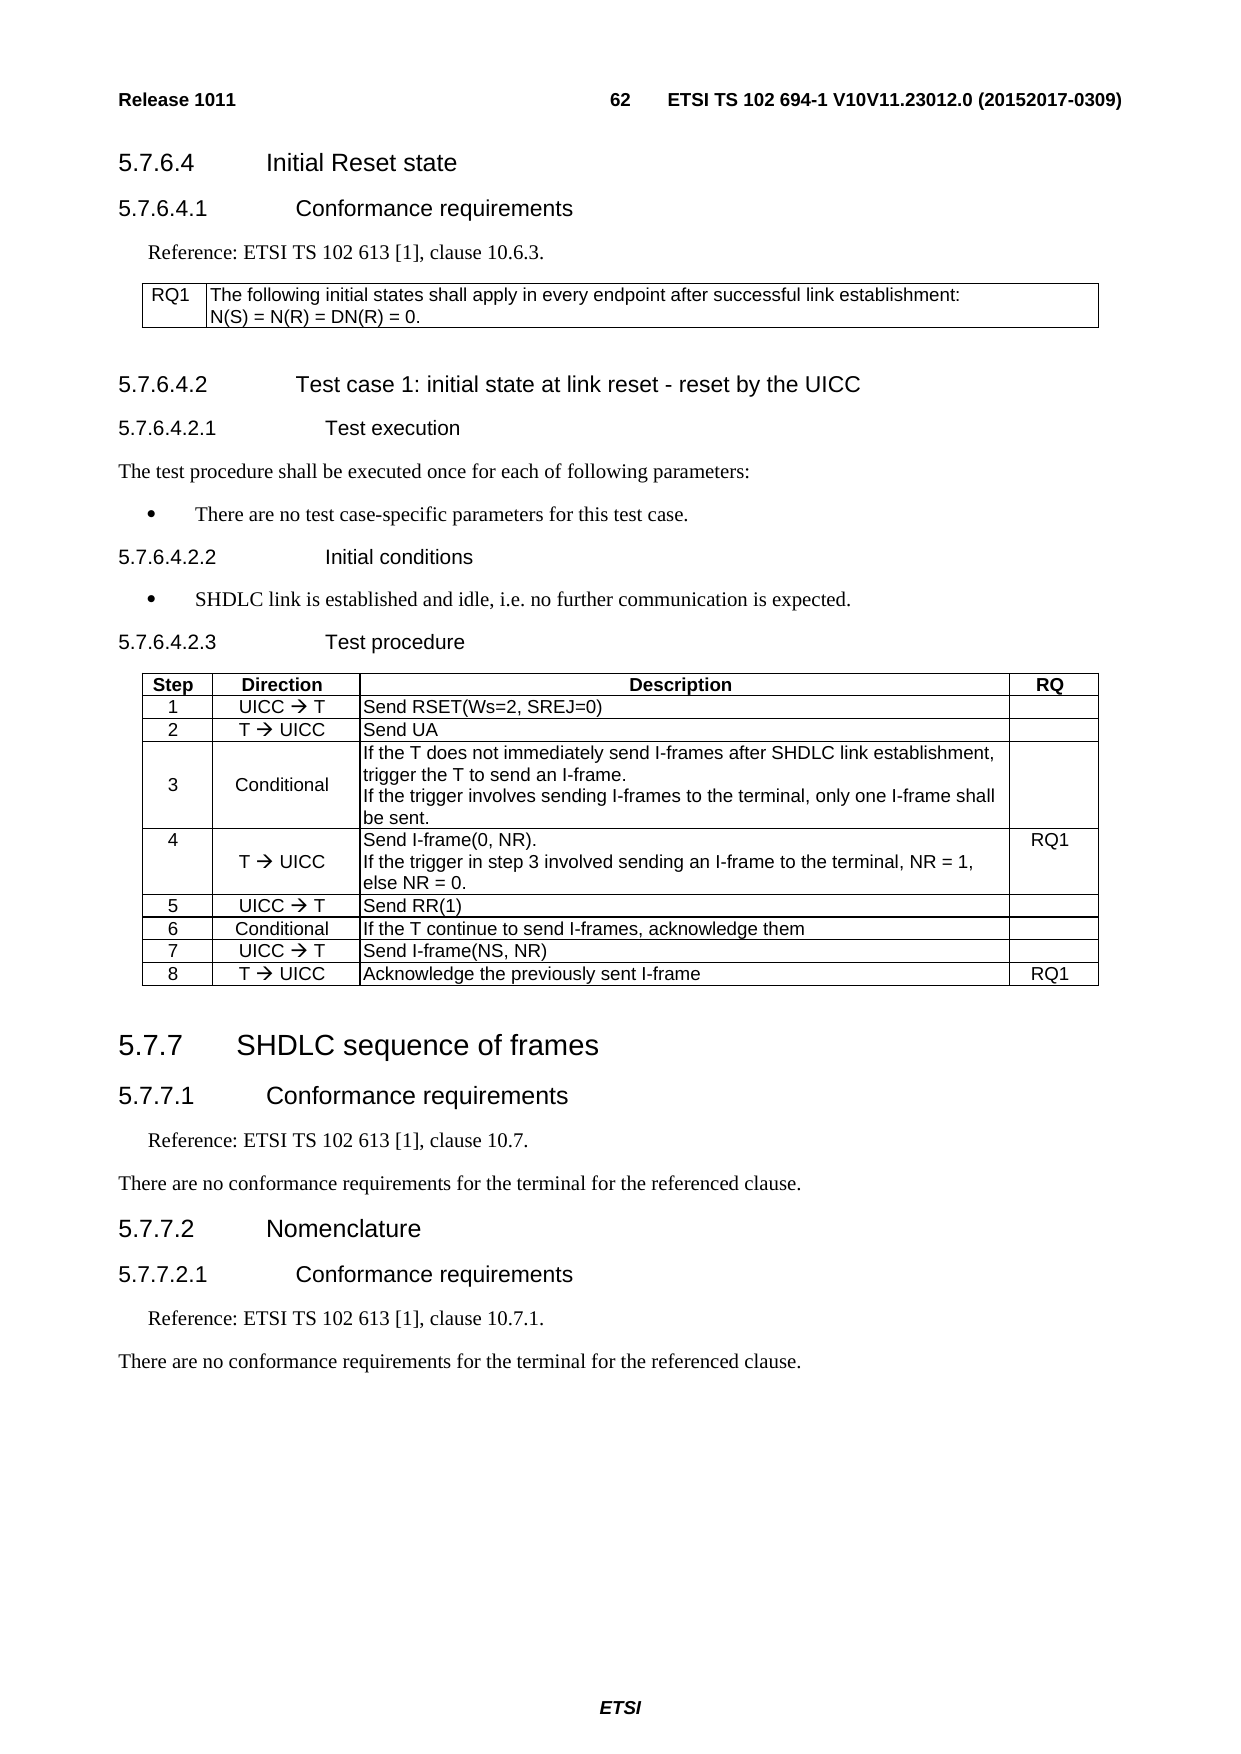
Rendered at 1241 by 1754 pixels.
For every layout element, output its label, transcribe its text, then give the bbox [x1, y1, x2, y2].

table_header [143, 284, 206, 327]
text There are no conformance requirements for the terminal for the referenced clause. [118, 1171, 1122, 1195]
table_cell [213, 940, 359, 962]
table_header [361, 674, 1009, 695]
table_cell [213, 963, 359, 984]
text SHDLC link is established and idle, i.e. no further communication is expected. [148, 587, 1122, 611]
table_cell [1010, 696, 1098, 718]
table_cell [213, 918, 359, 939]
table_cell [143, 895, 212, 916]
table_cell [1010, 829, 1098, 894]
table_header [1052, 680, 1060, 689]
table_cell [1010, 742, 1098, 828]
subtitle 5.7.6.4.2 Test case 1: initial state at link reset - reset by the UICC [118, 371, 1122, 397]
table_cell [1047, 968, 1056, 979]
text The test procedure shall be executed once for each of following parameters: [118, 459, 1122, 483]
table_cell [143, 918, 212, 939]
subtitle 5.7.6.4.1 Conformance requirements [118, 195, 1122, 221]
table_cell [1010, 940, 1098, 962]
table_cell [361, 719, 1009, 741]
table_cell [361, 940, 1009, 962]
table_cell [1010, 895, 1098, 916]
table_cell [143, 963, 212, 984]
subtitle 5.7.7.2.1 Conformance requirements [118, 1261, 1122, 1288]
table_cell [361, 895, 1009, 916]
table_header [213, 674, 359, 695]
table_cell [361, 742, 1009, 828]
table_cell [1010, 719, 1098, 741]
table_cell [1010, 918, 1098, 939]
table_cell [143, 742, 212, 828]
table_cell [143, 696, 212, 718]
subtitle 5.7.6.4 Initial Reset state [118, 148, 1122, 176]
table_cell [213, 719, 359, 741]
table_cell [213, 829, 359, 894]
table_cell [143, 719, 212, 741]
subtitle 5.7.7.1 Conformance requirements [118, 1081, 1122, 1109]
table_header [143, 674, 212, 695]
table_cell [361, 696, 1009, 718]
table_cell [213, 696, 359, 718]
text 5.7.6.4.2.1 Test execution [118, 416, 1122, 440]
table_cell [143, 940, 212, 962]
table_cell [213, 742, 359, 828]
subtitle 5.7.7 SHDLC sequence of frames [118, 1028, 1122, 1062]
text 5.7.6.4.2.3 Test procedure [118, 630, 1122, 654]
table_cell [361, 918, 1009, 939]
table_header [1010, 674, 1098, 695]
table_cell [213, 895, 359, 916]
subtitle 5.7.7.2 Nomenclature [118, 1214, 1122, 1242]
text There are no conformance requirements for the terminal for the referenced clause. [118, 1349, 1122, 1373]
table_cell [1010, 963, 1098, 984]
text 5.7.6.4.2.2 Initial conditions [118, 544, 1122, 568]
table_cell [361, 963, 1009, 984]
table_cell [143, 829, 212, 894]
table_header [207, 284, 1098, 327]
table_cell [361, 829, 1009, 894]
text There are no test case-specific parameters for this test case. [148, 502, 1122, 526]
